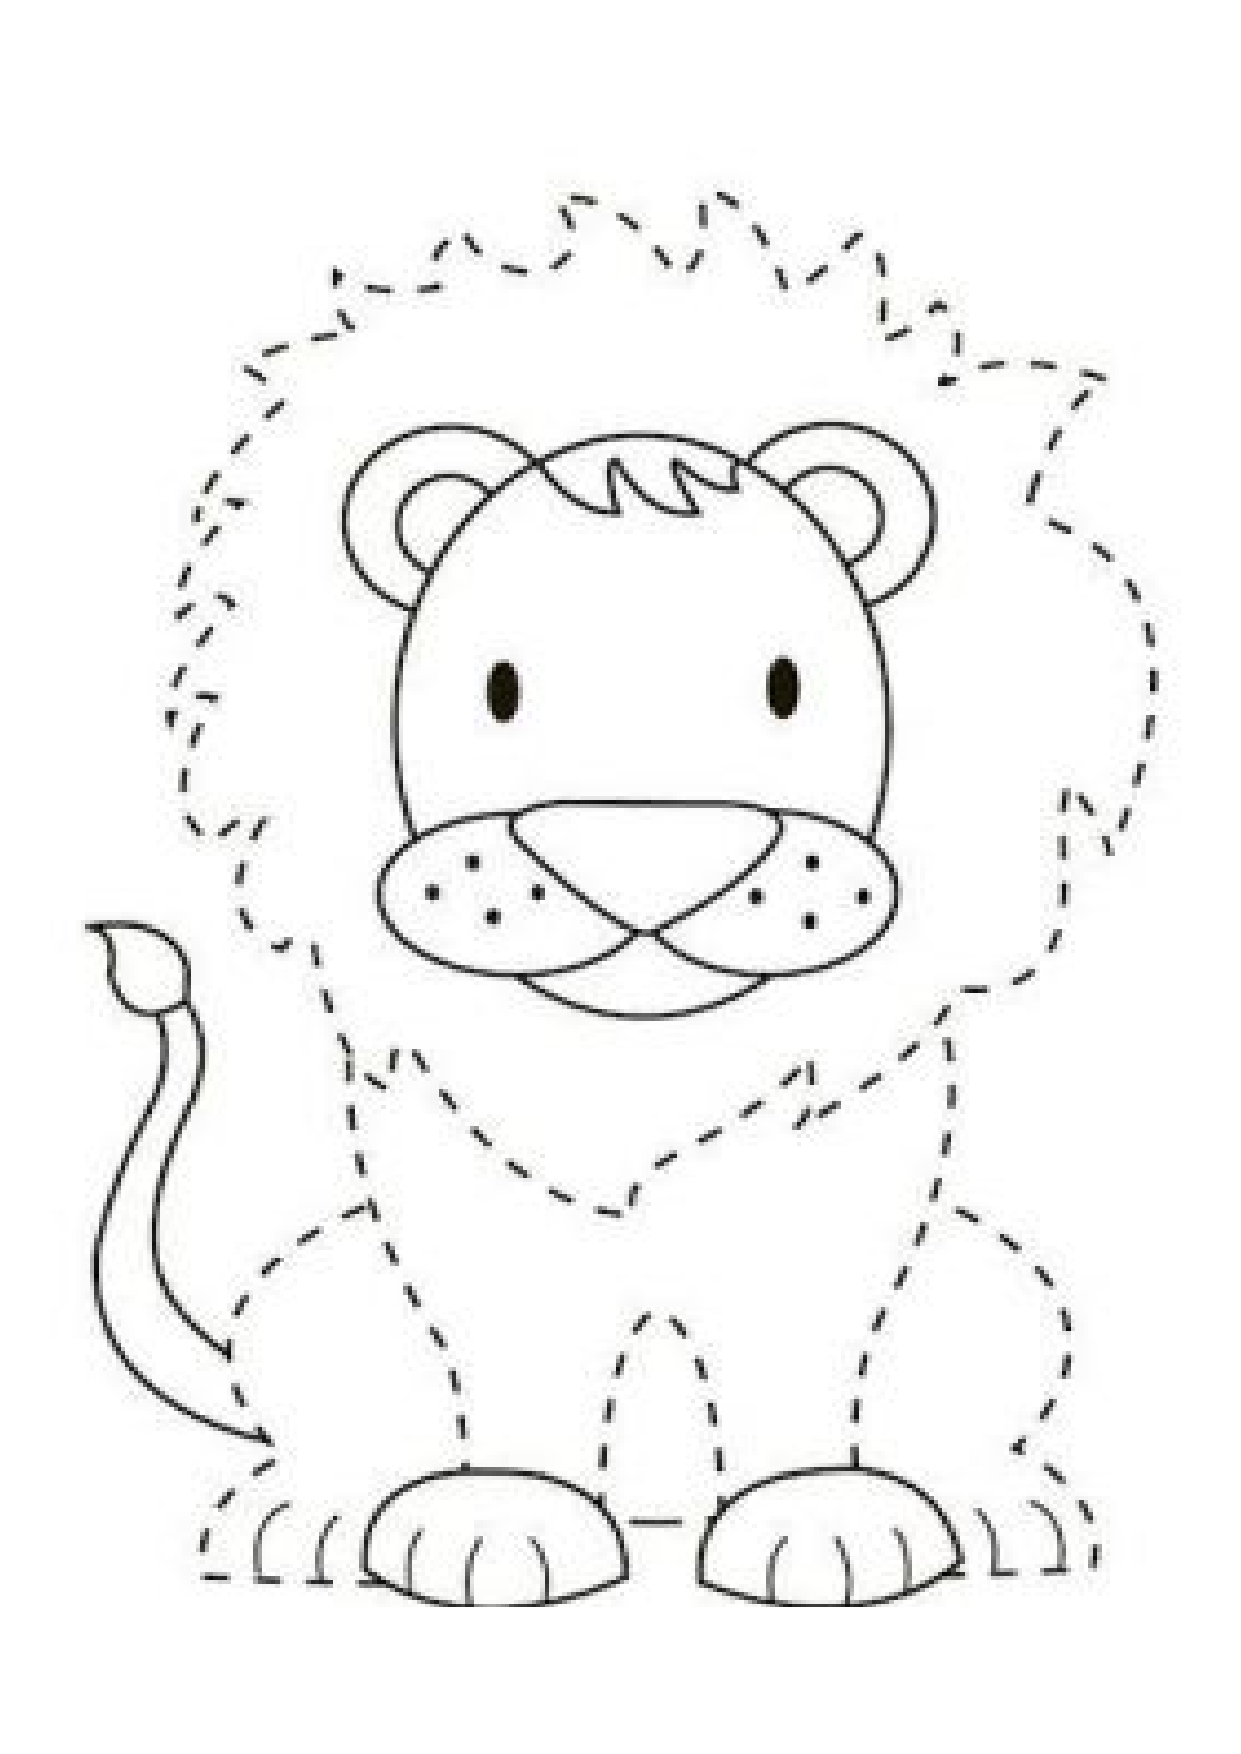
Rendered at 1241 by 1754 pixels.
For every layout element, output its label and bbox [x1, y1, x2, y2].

picture [29, 132, 1210, 1607]
